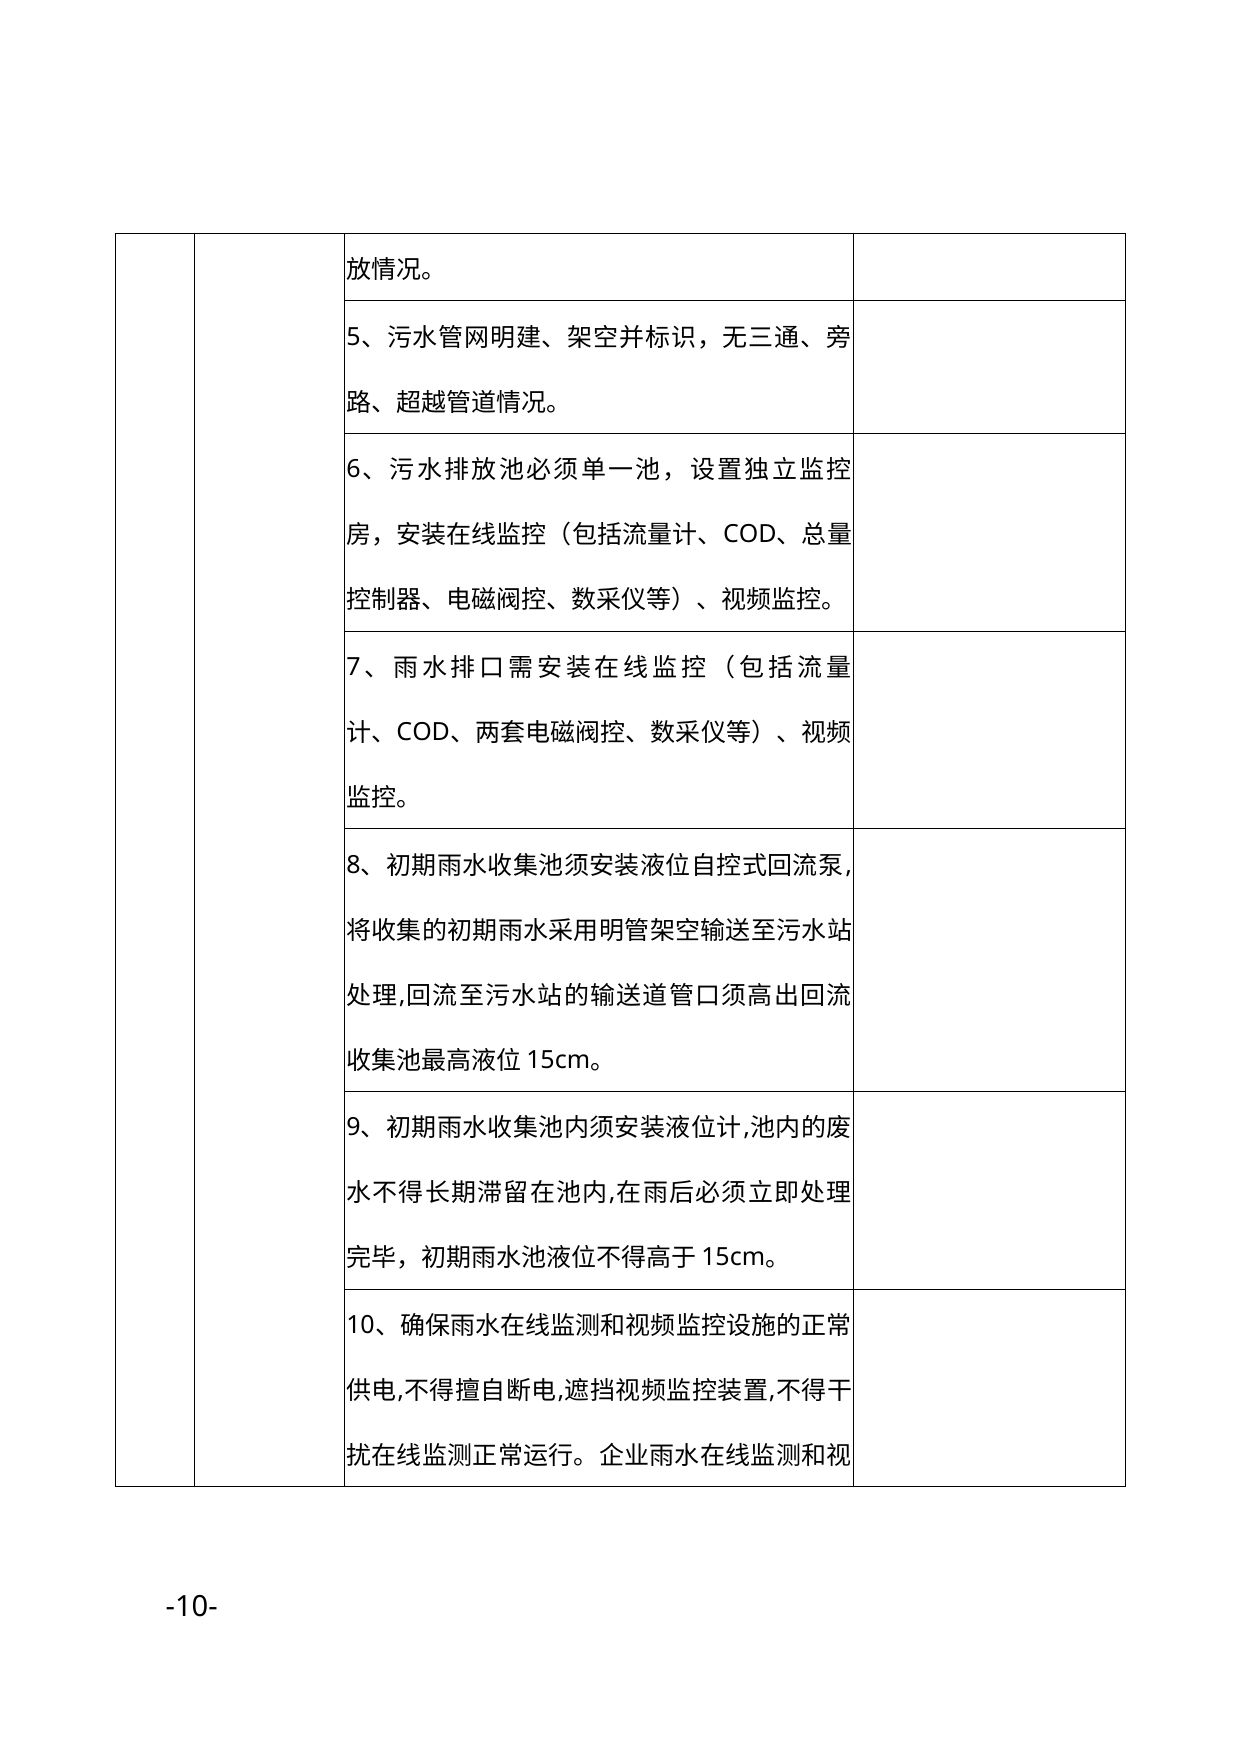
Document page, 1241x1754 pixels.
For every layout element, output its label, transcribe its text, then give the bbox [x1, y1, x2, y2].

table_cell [345, 234, 853, 300]
table_cell [854, 434, 1125, 631]
table_cell 9、初期雨水收集池内须安装液位计,池内的废水不得长期滞留在池内,在雨后必须立即处理完毕，初期雨水池液位不得高于15cm。 [345, 1092, 853, 1288]
table_cell 5、污水管网明建、架空并标识，无三通、旁路、超越管道情况。 [345, 301, 853, 433]
table_cell 6、污水排放池必须单一池，设置独立监控房，安装在线监控（包括流量计、COD、总量控制器、电磁阀控、数采仪等）、视频监控。 [345, 434, 853, 631]
table_cell [854, 1092, 1125, 1288]
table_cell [345, 1290, 853, 1486]
table_cell 8、初期雨水收集池须安装液位自控式回流泵,将收集的初期雨水采用明管架空输送至污水站处理,回流至污水站的输送道管口须高出回流收集池最高液位15cm。 [345, 829, 853, 1091]
table_cell [854, 632, 1125, 828]
table_cell [854, 301, 1125, 433]
table_cell [854, 829, 1125, 1091]
table_cell [854, 1290, 1125, 1486]
table_cell 7、雨水排口需安装在线监控（包括流量计、COD、两套电磁阀控、数采仪等）、视频监控。 [345, 632, 853, 828]
table_cell [854, 234, 1125, 300]
